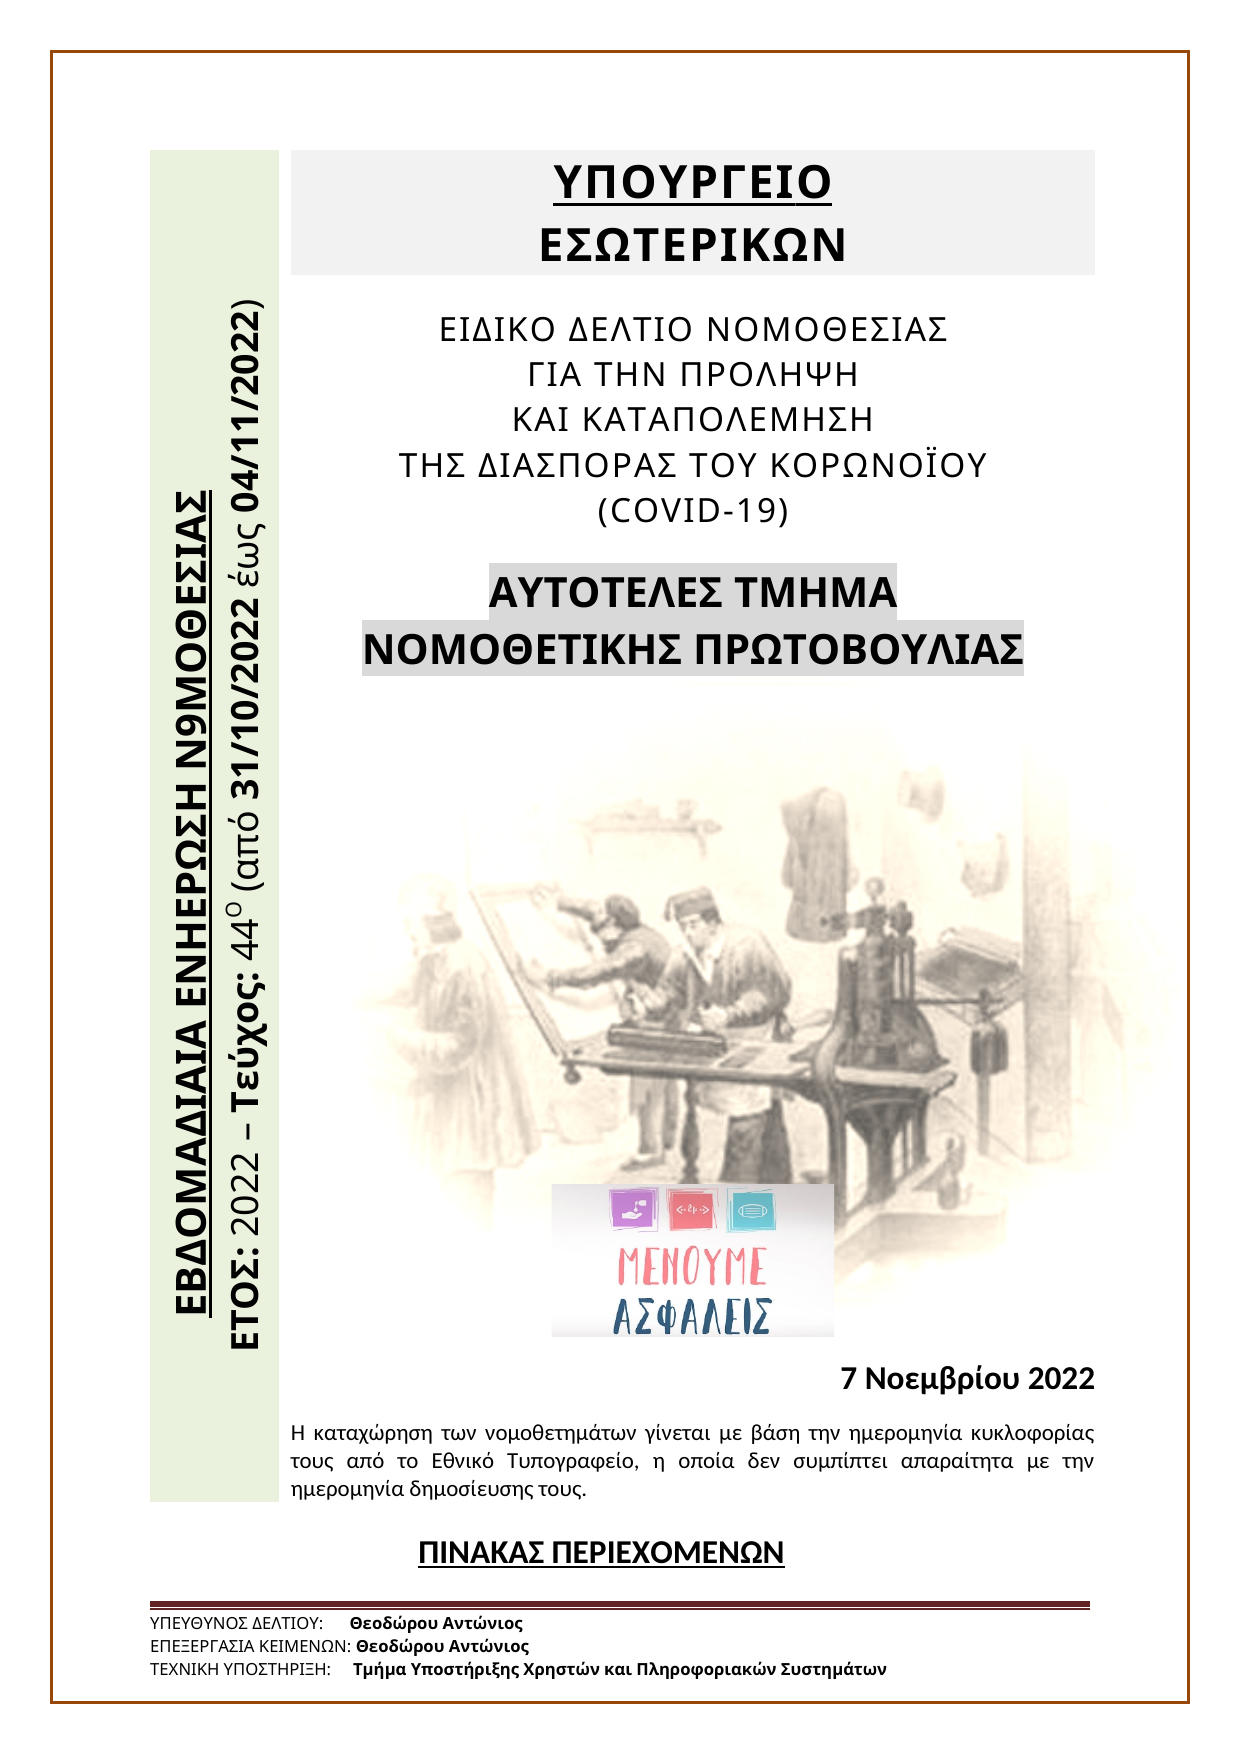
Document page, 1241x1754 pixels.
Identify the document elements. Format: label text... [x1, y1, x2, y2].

picture [551, 1184, 835, 1337]
table_header ΥΠΟΥΡΓΕΙO ΕΣΩΤΕΡΙΚΩΝ ΕΙΔΙΚΟ ΔΕΛΤΙΟ ΝΟΜΟΘΕΣΙΑΣ ΓΙΑ ΤΗΝ ΠΡΟΛΗΨΗ ΚΑΙ ΚΑΤΑΠΟΛΕΜΗΣΗ ΤΗΣ ΔΙΑΣΠΟΡΑΣ ΤΟΥ ΚΟΡΩΝΟΪΟΥ (COVID-19) ΑΥΤΟΤΕΛΕΣ ΤΜΗΜΑ ΝΟΜΟΘΕΤΙΚΗΣ ΠΡΩΤΟΒΟΥΛΙΑΣ 7 Νοεμβρίου 2022 Η καταχώρηση των νομοθετημάτων γίνεται με βάση την ημερομηνία κυκλοφορίας τους από το Εθνικό Τυπογραφείο, η οποία δεν συμπίπτει απαραίτητα με την ημερομηνία δημοσίευσης τους. [279, 150, 1106, 1502]
subtitle ΠΙΝΑΚΑΣ ΠΕΡΙΕΧΟΜΕΝΩΝ [150, 1531, 1053, 1572]
table_header ΕΒΔΟΜΑΔΙΑΙΑ ΕΝΗΕΡΩΣΗ Ν9ΜΟΘΕΣΙΑΣ ΕΤΟΣ: 2022 – Τεύχος: 44O (από 31/10/2022 έως 04/11/2022) [150, 150, 279, 1502]
